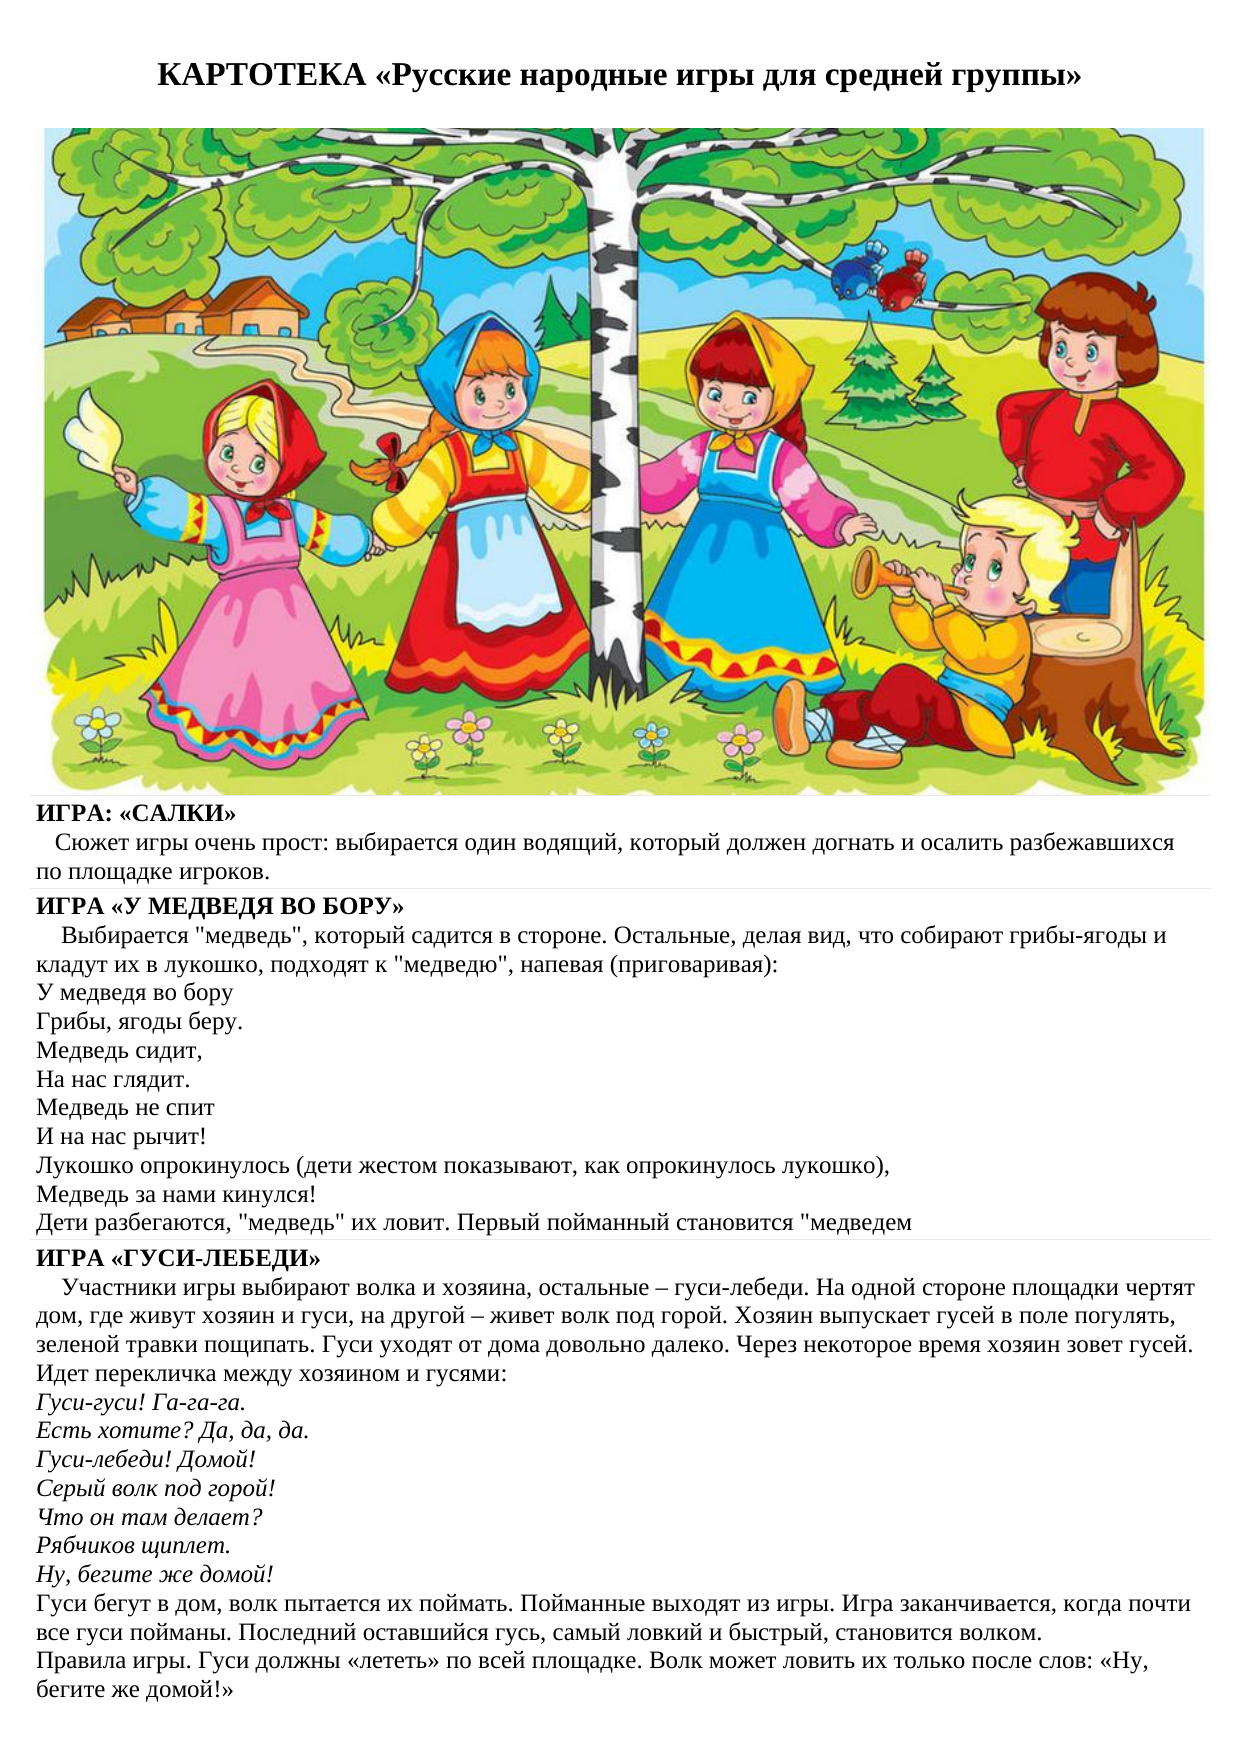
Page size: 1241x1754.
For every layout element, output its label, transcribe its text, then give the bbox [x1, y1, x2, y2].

picture [29, 128, 1211, 795]
text КАРТОТЕКА «Русские народные игры для средней группы» [29, 54, 1211, 93]
table_header ИГРА: «САЛКИ» Сюжет игры очень прост: выбирается один водящий, который должен догнать и осалить разбежавшихся по площадке игроков. [30, 796, 1211, 888]
table_cell ИГРА «ГУСИ-ЛЕБЕДИ» Участники игры выбирают волка и хозяина, остальные – гуси-лебеди. На одной стороне площадки чертят дом, где живут хозяин и гуси, на другой – живет волк под горой. Хозяин выпускает гусей в поле погулять, зеленой травки пощипать. Гуси уходят от дома довольно далеко. Через некоторое время хозяин зовет гусей. Идет перекличка между хозяином и гусями: Гуси-гуси! Га-га-га. Есть хотите? Да, да, да. Гуси-лебеди! Домой! Серый волк под горой! Что он там делает? Рябчиков щиплет. Ну, бегите же домой! Гуси бегут в дом, волк пытается их поймать. Пойманные выходят из игры. Игра заканчивается, когда почти все гуси пойманы. Последний оставшийся гусь, самый ловкий и быстрый, становится волком. Правила игры. Гуси должны «лететь» по всей площадке. Волк может ловить их только после слов: «Ну, бегите же домой!» [30, 1240, 1211, 1706]
table_cell ИГРА «У МЕДВЕДЯ ВО БОРУ» Выбирается "медведь", который садится в стороне. Остальные, делая вид, что собирают грибы-ягоды и кладут их в лукошко, подходят к "медведю", напевая (приговаривая): У медведя во бору Грибы, ягоды беру. Медведь сидит, На нас глядит. Медведь не спит И на нас рычит! Лукошко опрокинулось (дети жестом показывают, как опрокинулось лукошко), Медведь за нами кинулся! Дети разбегаются, "медведь" их ловит. Первый пойманный становится "медведем [30, 889, 1211, 1239]
